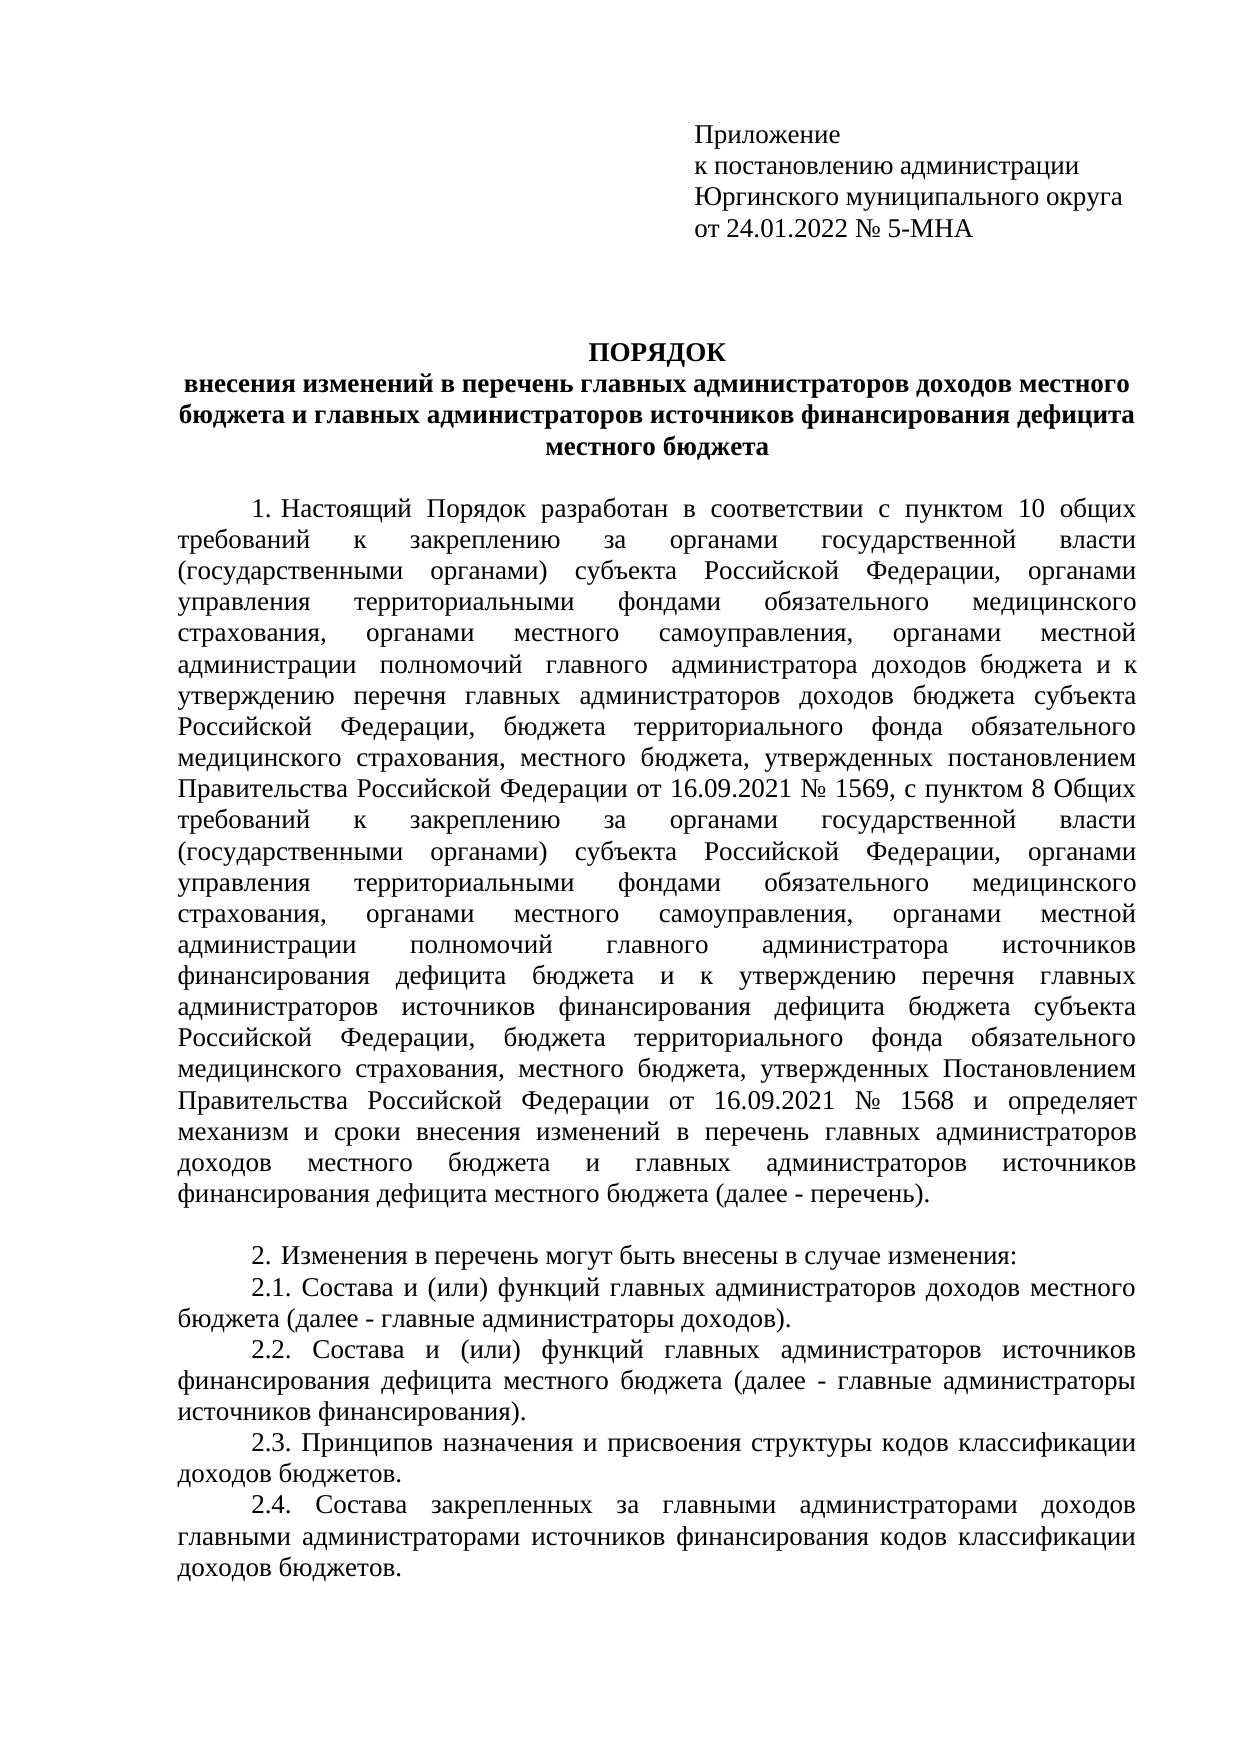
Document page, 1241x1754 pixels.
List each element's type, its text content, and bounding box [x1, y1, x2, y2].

text от 24.01.2022 № 5-МНА [694, 212, 1137, 243]
text ПОРЯДОК [177, 336, 1137, 367]
text Приложение [694, 118, 1137, 149]
list Изменения в перечень могут быть внесены в случае изменения: [177, 1239, 1137, 1271]
title 2.2. Состава и (или) функций главных администраторов источников финансирования дефицита местного бюджета (далее - главные администраторы источников финансирования). [177, 1333, 1137, 1426]
title 2.4. Состава закрепленных за главными администраторами доходов главными администраторами источников финансирования кодов классификации доходов бюджетов. [177, 1489, 1137, 1582]
title 2.1. Состава и (или) функций главных администраторов доходов местного бюджета (далее - главные администраторы доходов). [177, 1271, 1137, 1333]
title 2.3. Принципов назначения и присвоения структуры кодов классификации доходов бюджетов. [177, 1426, 1137, 1489]
title Настоящий Порядок разработан в соответствии с пунктом 10 общих требований к закреплению за органами государственной власти (государственными органами) субъекта Российской Федерации, органами управления территориальными фондами обязательного медицинского страхования, органами местного самоуправления, органами местной администрации полномочий главного администратора..доходов..бюджета..и..к утверждению перечня главных администраторов доходов бюджета субъекта Российской Федерации, бюджета территориального фонда обязательного медицинского страхования, местного бюджета, утвержденных постановлением Правительства Российской Федерации от 16.09.2021 № 1569, с пунктом 8 Общих требований к закреплению за органами государственной власти (государственными органами) субъекта Российской Федерации, органами управления территориальными фондами обязательного медицинского страхования, органами местного самоуправления, органами местной администрации полномочий главного администратора источников финансирования дефицита бюджета и к утверждению перечня главных администраторов источников финансирования дефицита бюджета субъекта Российской Федерации, бюджета территориального фонда обязательного медицинского страхования, местного бюджета, утвержденных Постановлением Правительства Российской Федерации от 16.09.2021 № 1568 и определяет механизм и сроки внесения изменений в перечень главных администраторов доходов местного бюджета и главных администраторов источников финансирования дефицита местного бюджета (далее - перечень). [177, 492, 1137, 1208]
text внесения изменений в перечень главных администраторов доходов местного бюджета и главных администраторов источников финансирования дефицита местного бюджета [177, 367, 1137, 461]
text к постановлению администрации [694, 149, 1137, 181]
text Юргинского муниципального округа [694, 181, 1137, 212]
